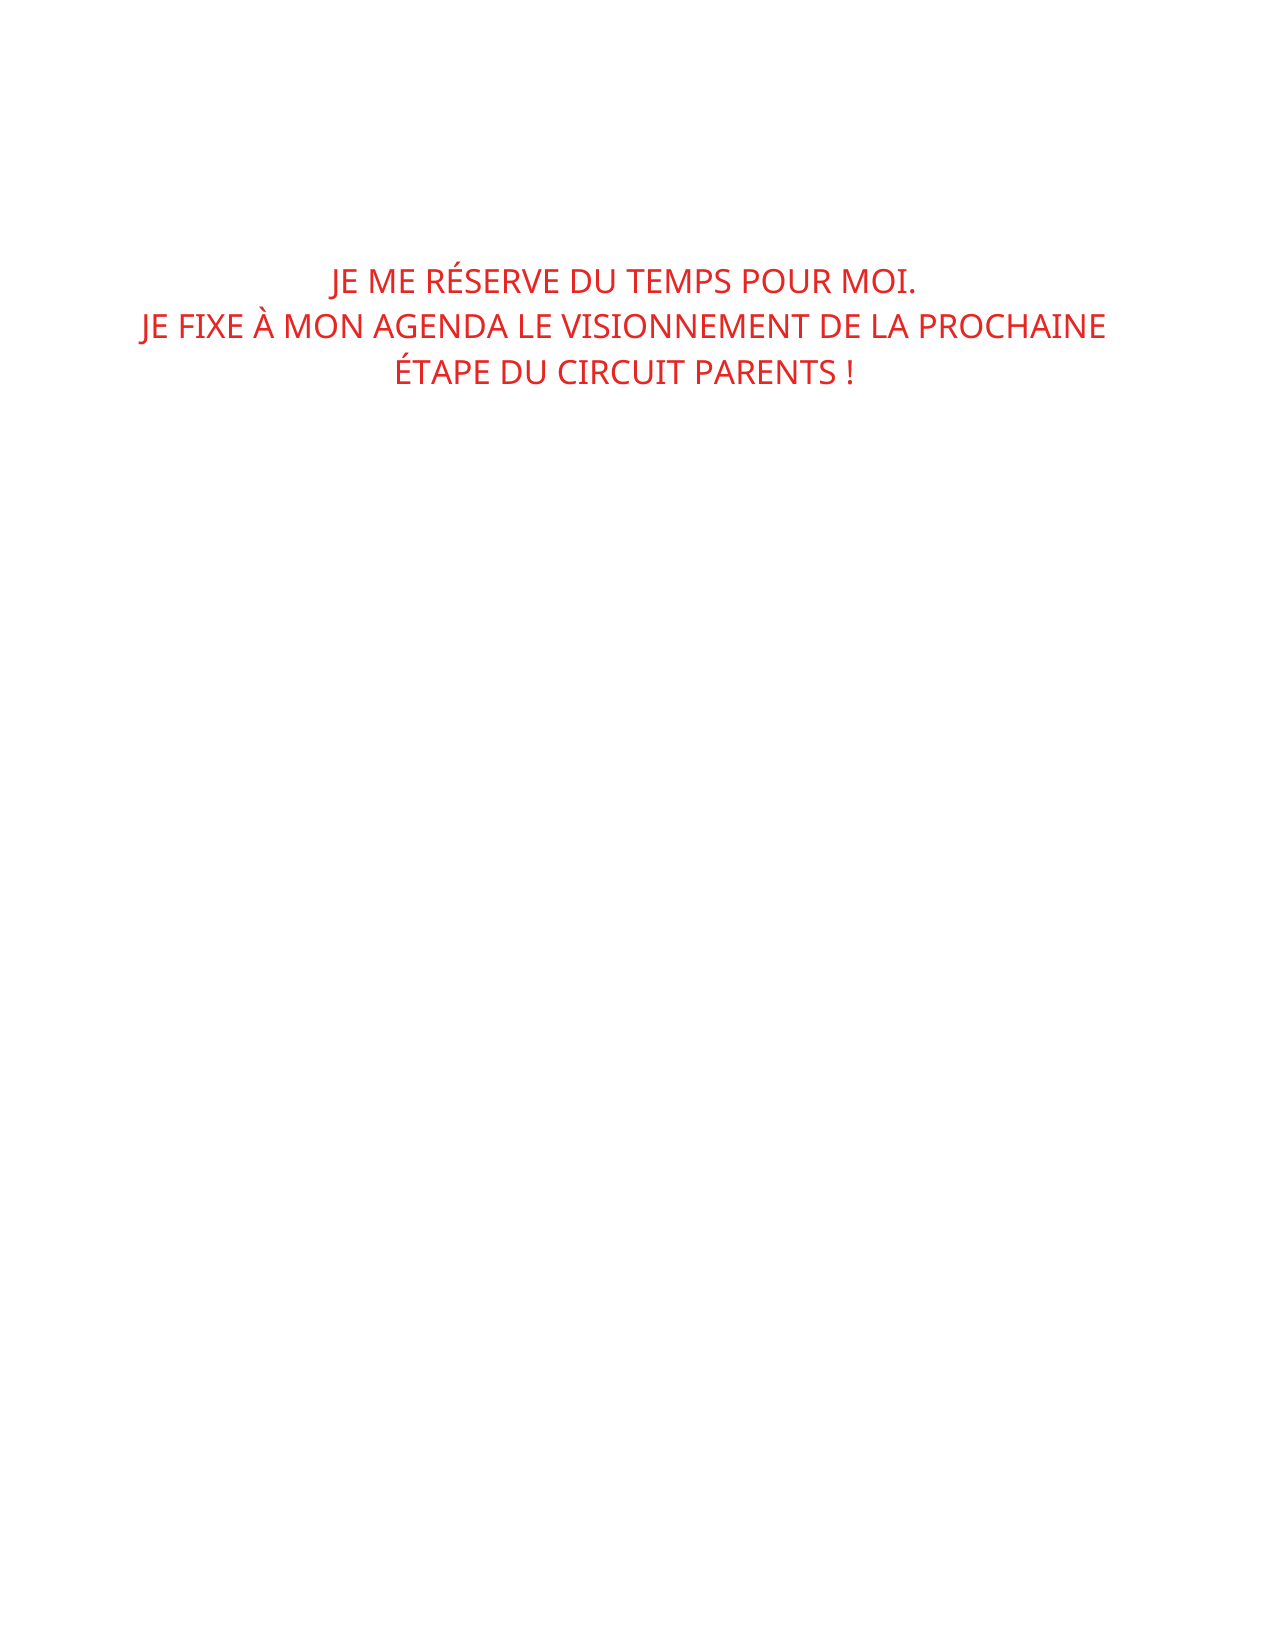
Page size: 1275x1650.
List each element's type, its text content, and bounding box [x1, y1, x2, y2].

text JE FIXE À MON AGENDA LE VISIONNEMENT DE LA PROCHAINE ÉTAPE DU CIRCUIT PARENTS ! [96, 303, 1152, 394]
text JE ME RÉSERVE DU TEMPS POUR MOI. [96, 258, 1152, 303]
